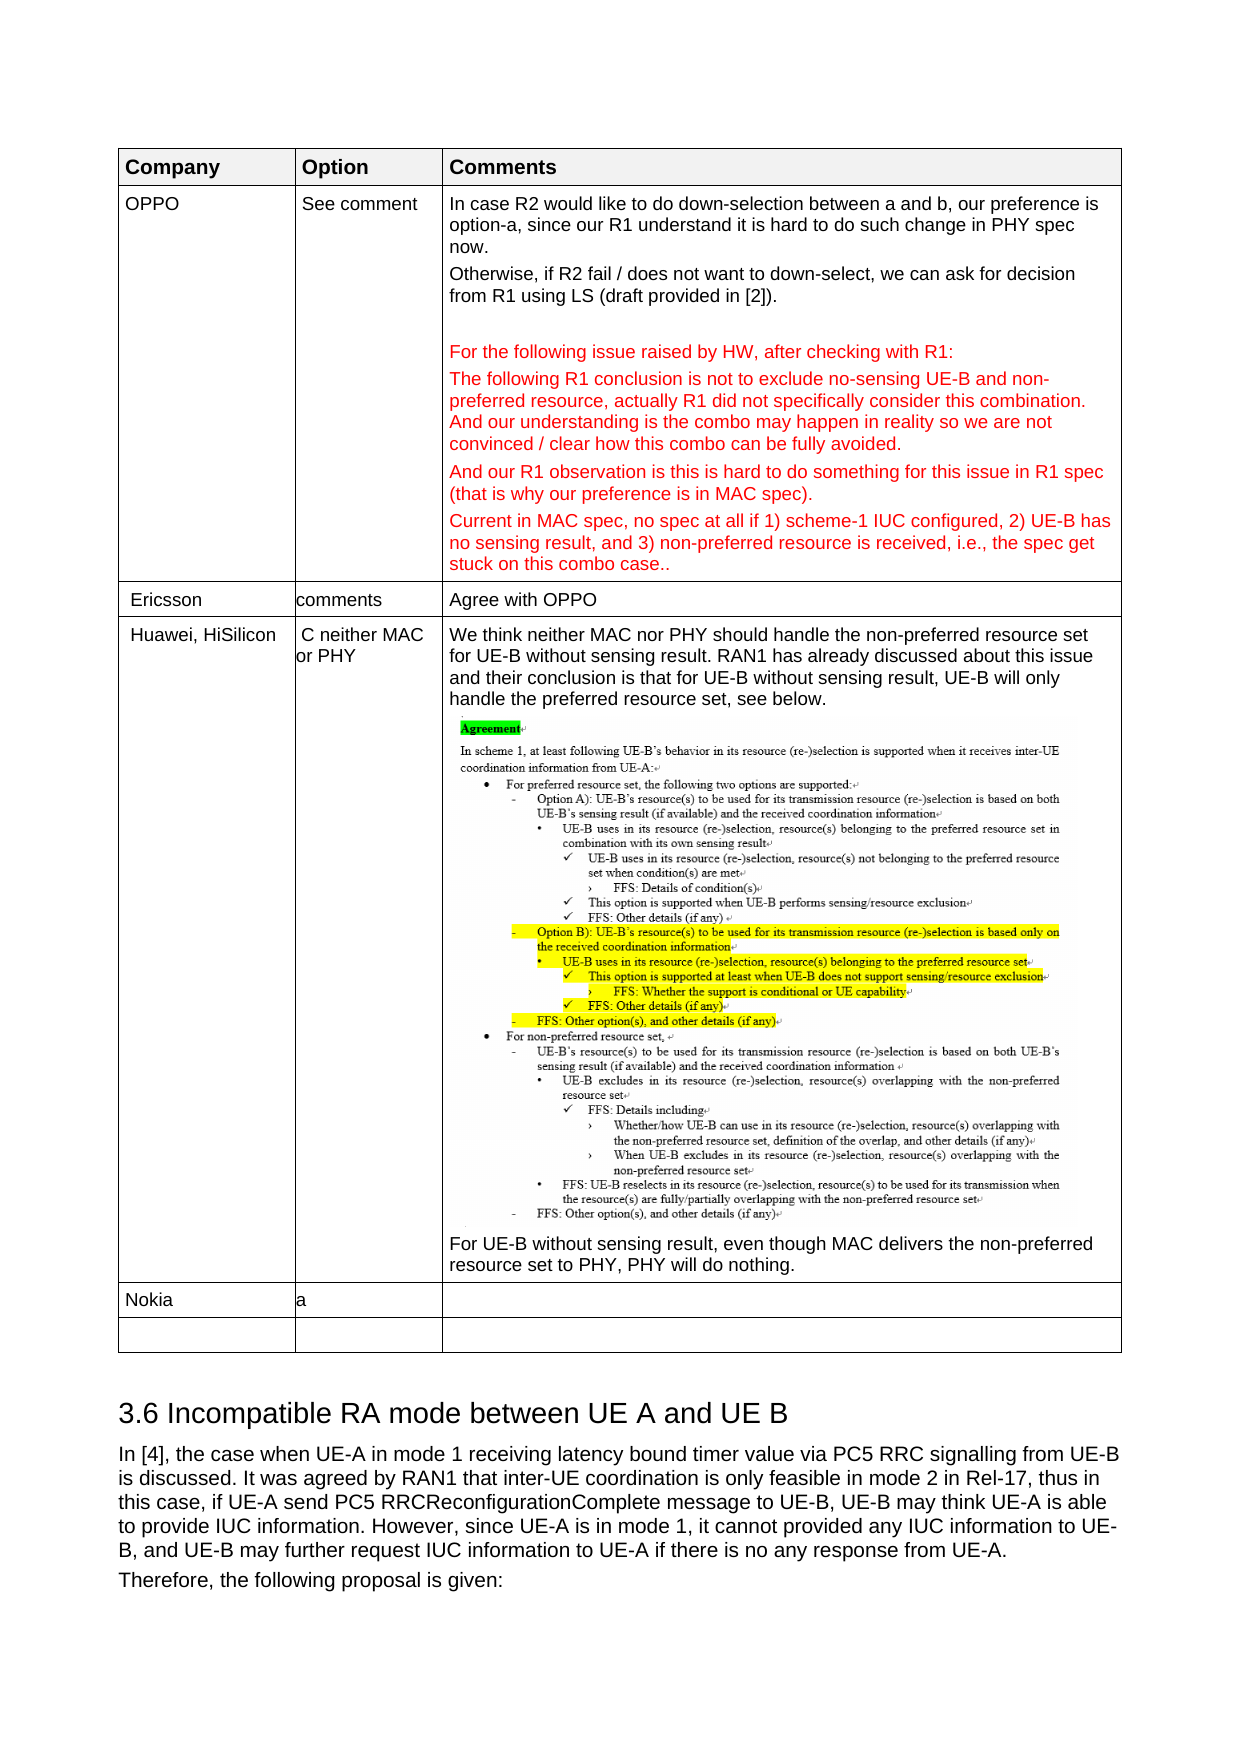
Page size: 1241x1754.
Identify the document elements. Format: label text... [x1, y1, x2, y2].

text In [4], the case when UE-A in mode 1 receiving latency bound timer value via PC5 RRC signalling from UE-B is discussed. It was agreed by RAN1 that inter-UE coordination is only feasible in mode 2 in Rel-17, thus in this case, if UE-A send PC5 RRCReconfigurationComplete message to UE-B, UE-B may think UE-A is able to provide IUC information. However, since UE-A is in mode 1, it cannot provided any IUC information to UE-B, and UE-B may further request IUC information to UE-A if there is no any response from UE-A. [118, 1442, 1122, 1562]
subtitle 3.6 Incompatible RA mode between UE A and UE B [118, 1396, 1122, 1429]
table_cell comments [296, 582, 442, 616]
table_cell [119, 1318, 295, 1352]
table_cell Ericsson [119, 582, 295, 616]
picture [449, 716, 1079, 1227]
table_cell a [296, 1283, 442, 1317]
table_header Comments [443, 149, 1121, 185]
table_cell [443, 1283, 1121, 1317]
table_cell [443, 1318, 1121, 1352]
table_cell Huawei, HiSilicon [119, 617, 295, 1282]
table_cell We think neither MAC nor PHY should handle the non-preferred resource set for UE-B without sensing result. RAN1 has already discussed about this issue and their conclusion is that for UE-B without sensing result, UE-B will only handle the preferred resource set, see below. For UE-B without sensing result, even though MAC delivers the non-preferred resource set to PHY, PHY will do nothing. [443, 617, 1121, 1282]
table_cell [296, 1318, 442, 1352]
table_cell Nokia [119, 1283, 295, 1317]
table_cell In case R2 would like to do down-selection between a and b, our preference is option-a, since our R1 understand it is hard to do such change in PHY spec now. Otherwise, if R2 fail / does not want to down-select, we can ask for decision from R1 using LS (draft provided in [2]). For the following issue raised by HW, after checking with R1: The following R1 conclusion is not to exclude no-sensing UE-B and non-preferred resource, actually R1 did not specifically consider this combination. And our understanding is the combo may happen in reality so we are not convinced / clear how this combo can be fully avoided. And our R1 observation is this is hard to do something for this issue in R1 spec (that is why our preference is in MAC spec). Current in MAC spec, no spec at all if 1) scheme-1 IUC configured, 2) UE-B has no sensing result, and 3) non-preferred resource is received, i.e., the spec get stuck on this combo case.. [443, 186, 1121, 581]
text Therefore, the following proposal is given: [118, 1568, 1122, 1592]
table_header Company [119, 149, 295, 185]
table_cell See comment [296, 186, 442, 581]
table_cell OPPO [119, 186, 295, 581]
table_cell Agree with OPPO [443, 582, 1121, 616]
table_cell C neither MAC or PHY [296, 617, 442, 1282]
table_header Option [296, 149, 442, 185]
